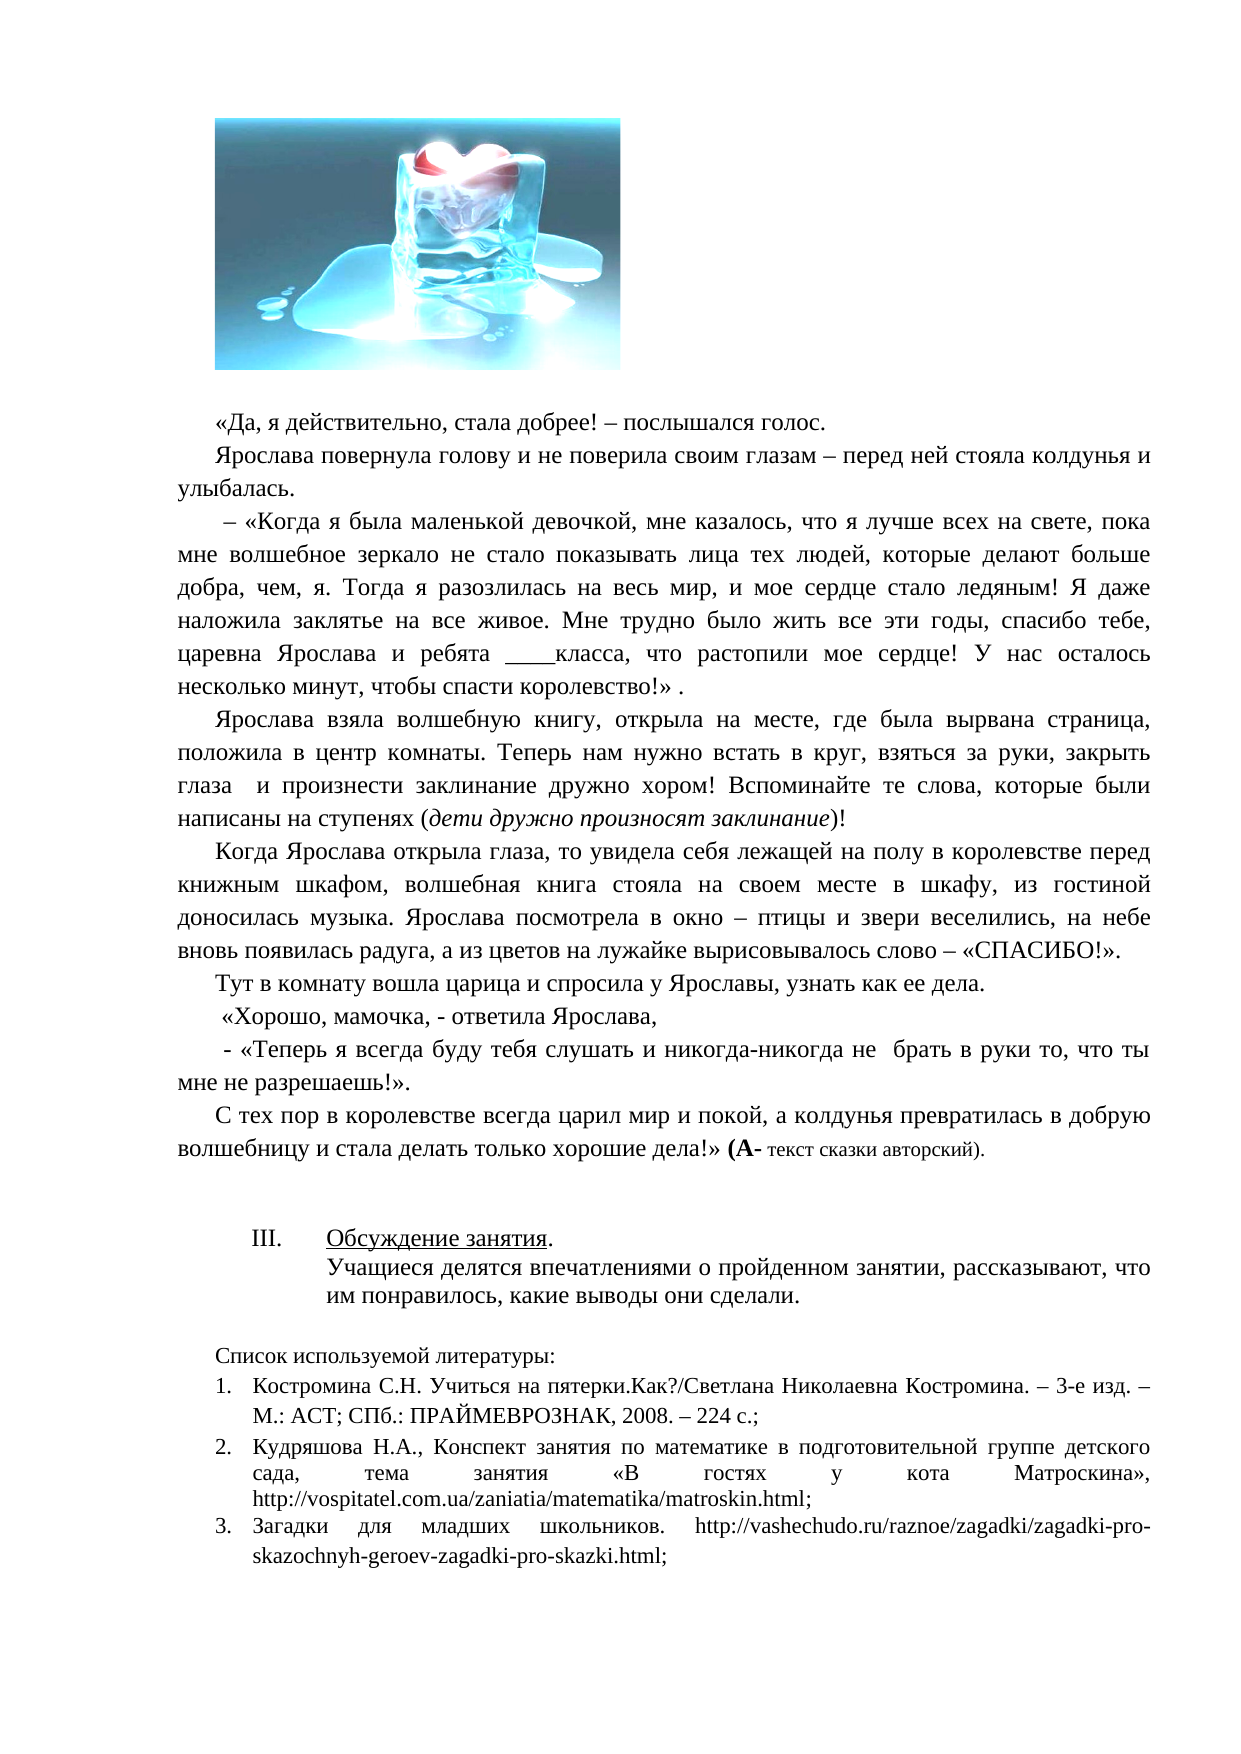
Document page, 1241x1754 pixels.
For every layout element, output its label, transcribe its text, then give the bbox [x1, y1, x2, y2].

text Когда Ярослава открыла глаза, то увидела себя лежащей на полу в королевстве перед книжным шкафом, волшебная книга стояла на своем месте в шкафу, из гостиной доносилась музыка. Ярослава посмотрела в окно – птицы и звери веселились, на небе вновь появилась радуга, а из цветов на лужайке вырисовывалось слово – «СПАСИБО!». [177, 836, 1152, 964]
list Обсуждение занятия. [251, 1223, 1152, 1252]
list Учащиеся делятся впечатлениями о пройденном занятии, рассказывают, что им понравилось, какие выводы они сделали. [326, 1252, 1152, 1309]
text Ярослава повернула голову и не поверила своим глазам – перед ней стояла колдунья и улыбалась. [177, 440, 1152, 502]
text Ярослава взяла волшебную книгу, открыла на месте, где была вырвана страница, положила в центр комнаты. Теперь нам нужно встать в круг, взяться за руки, закрыть глаза и произнести заклинание дружно хором! Вспоминайте те слова, которые были написаны на ступенях (дети дружно произносят заклинание)! [177, 704, 1152, 832]
text «Хорошо, мамочка, - ответила Ярослава, [177, 1001, 1152, 1030]
list Кудряшова Н.А., Конспект занятия по математике в подготовительной группе детского сада, тема занятия «В гостях у кота Матроскина», http://vospitatel.com.ua/zaniatia/matematika/matroskin.html; [215, 1433, 1152, 1512]
text С тех пор в королевстве всегда царил мир и покой, а колдунья превратилась в добрую волшебницу и стала делать только хорошие дела!» (А- текст сказки авторский). [177, 1100, 1152, 1162]
text «Да, я действительно, стала добрее! – послышался голос. [177, 407, 1152, 436]
text - «Теперь я всегда буду тебя слушать и никогда-никогда не брать в руки то, что ты мне не разрешаешь!». [177, 1034, 1152, 1096]
list Загадки для младших школьников. http://vashechudo.ru/raznoe/zagadki/zagadki-pro-skazochnyh-geroev-zagadki-pro-skazki.html; [215, 1512, 1152, 1568]
text Тут в комнату вошла царица и спросила у Ярославы, узнать как ее дела. [177, 968, 1152, 997]
text Список используемой литературы: [177, 1342, 1152, 1368]
text – «Когда я была маленькой девочкой, мне казалось, что я лучше всех на свете, пока мне волшебное зеркало не стало показывать лица тех людей, которые делают больше добра, чем, я. Тогда я разозлилась на весь мир, и мое сердце стало ледяным! Я даже наложила заклятье на все живое. Мне трудно было жить все эти годы, спасибо тебе, царевна Ярослава и ребята ____класса, что растопили мое сердце! У нас осталось несколько минут, чтобы спасти королевство!» . [177, 506, 1152, 700]
list Костромина С.Н. Учиться на пятерки.Как?/Светлана Николаевна Костромина. – 3-е изд. – М.: АСТ; СПб.: ПРАЙМЕВРОЗНАК, 2008. – 224 с.; [215, 1372, 1152, 1429]
